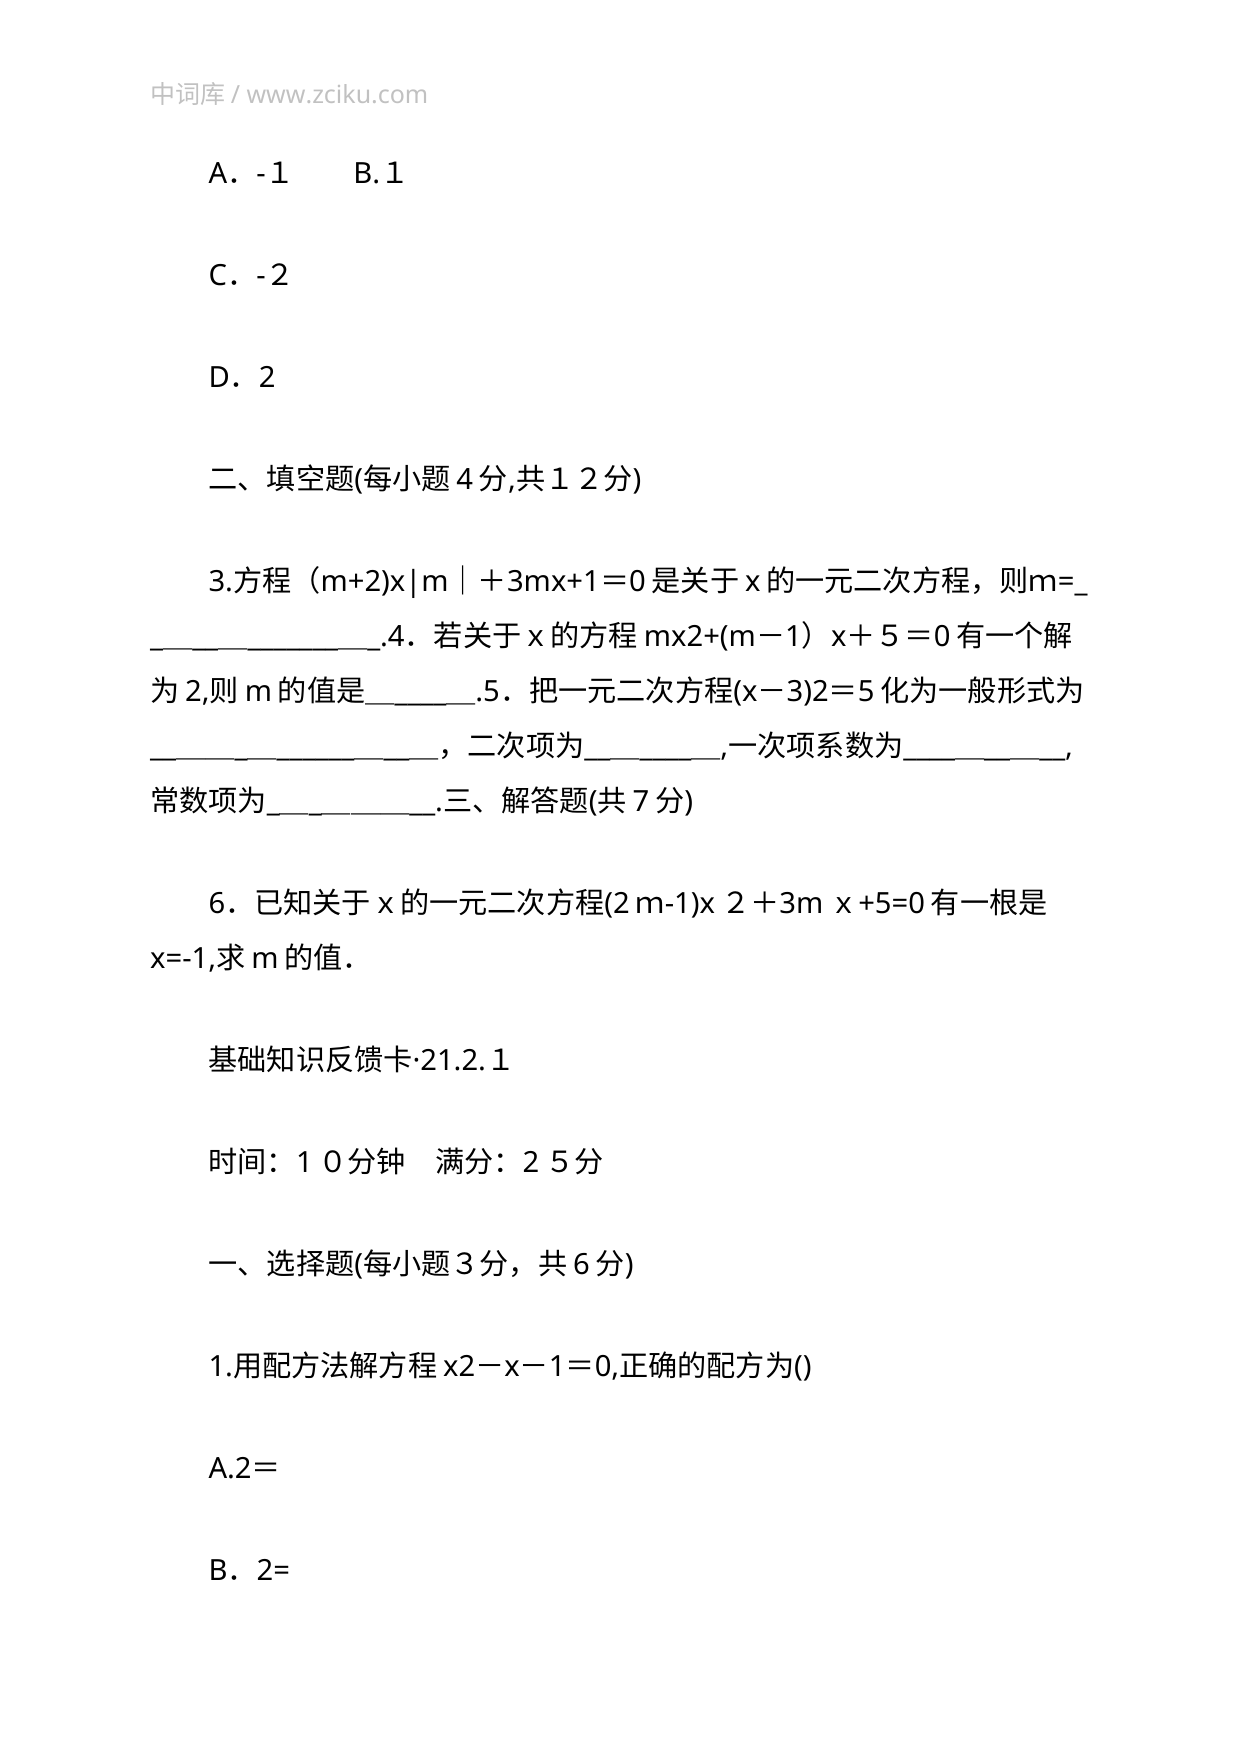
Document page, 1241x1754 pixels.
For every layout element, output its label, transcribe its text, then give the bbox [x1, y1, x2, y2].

text B．2= [150, 1547, 1090, 1589]
text 6．已知关于ｘ的一元二次方程(2ｍ-1)x２＋3mｘ+5=0有一根是x=-1,求m的值． [150, 880, 1090, 977]
text A．-１ B.１ [150, 150, 1090, 192]
text 二、填空题(每小题4分,共１２分) [150, 456, 1090, 498]
text 一、选择题(每小题３分，共6分) [150, 1241, 1090, 1283]
text 3.方程（m+2)x|m｜＋3mx+1＝0是关于x的一元二次方程，则ｍ=__＿__＿_______＿_.4．若关于ｘ的方程mx2+(m－1）x＋５＝0有一个解为2,则m的值是＿____＿.5．把一元二次方程(x－3)2＝5化为一般形式为__＿＿_＿______＿__＿，二次项为__＿____＿,一次项系数为____＿__＿__,常数项为_＿_＿＿＿__.三、解答题(共7分) [150, 558, 1090, 820]
text C．-２ [150, 252, 1090, 294]
text 1.用配方法解方程x2－x－1＝0,正确的配方为() [150, 1343, 1090, 1385]
text 时间：1０分钟 满分：2５分 [150, 1139, 1090, 1181]
text 基础知识反馈卡·21.2.１ [150, 1037, 1090, 1079]
text A.2＝ [150, 1445, 1090, 1487]
text D．2 [150, 354, 1090, 396]
